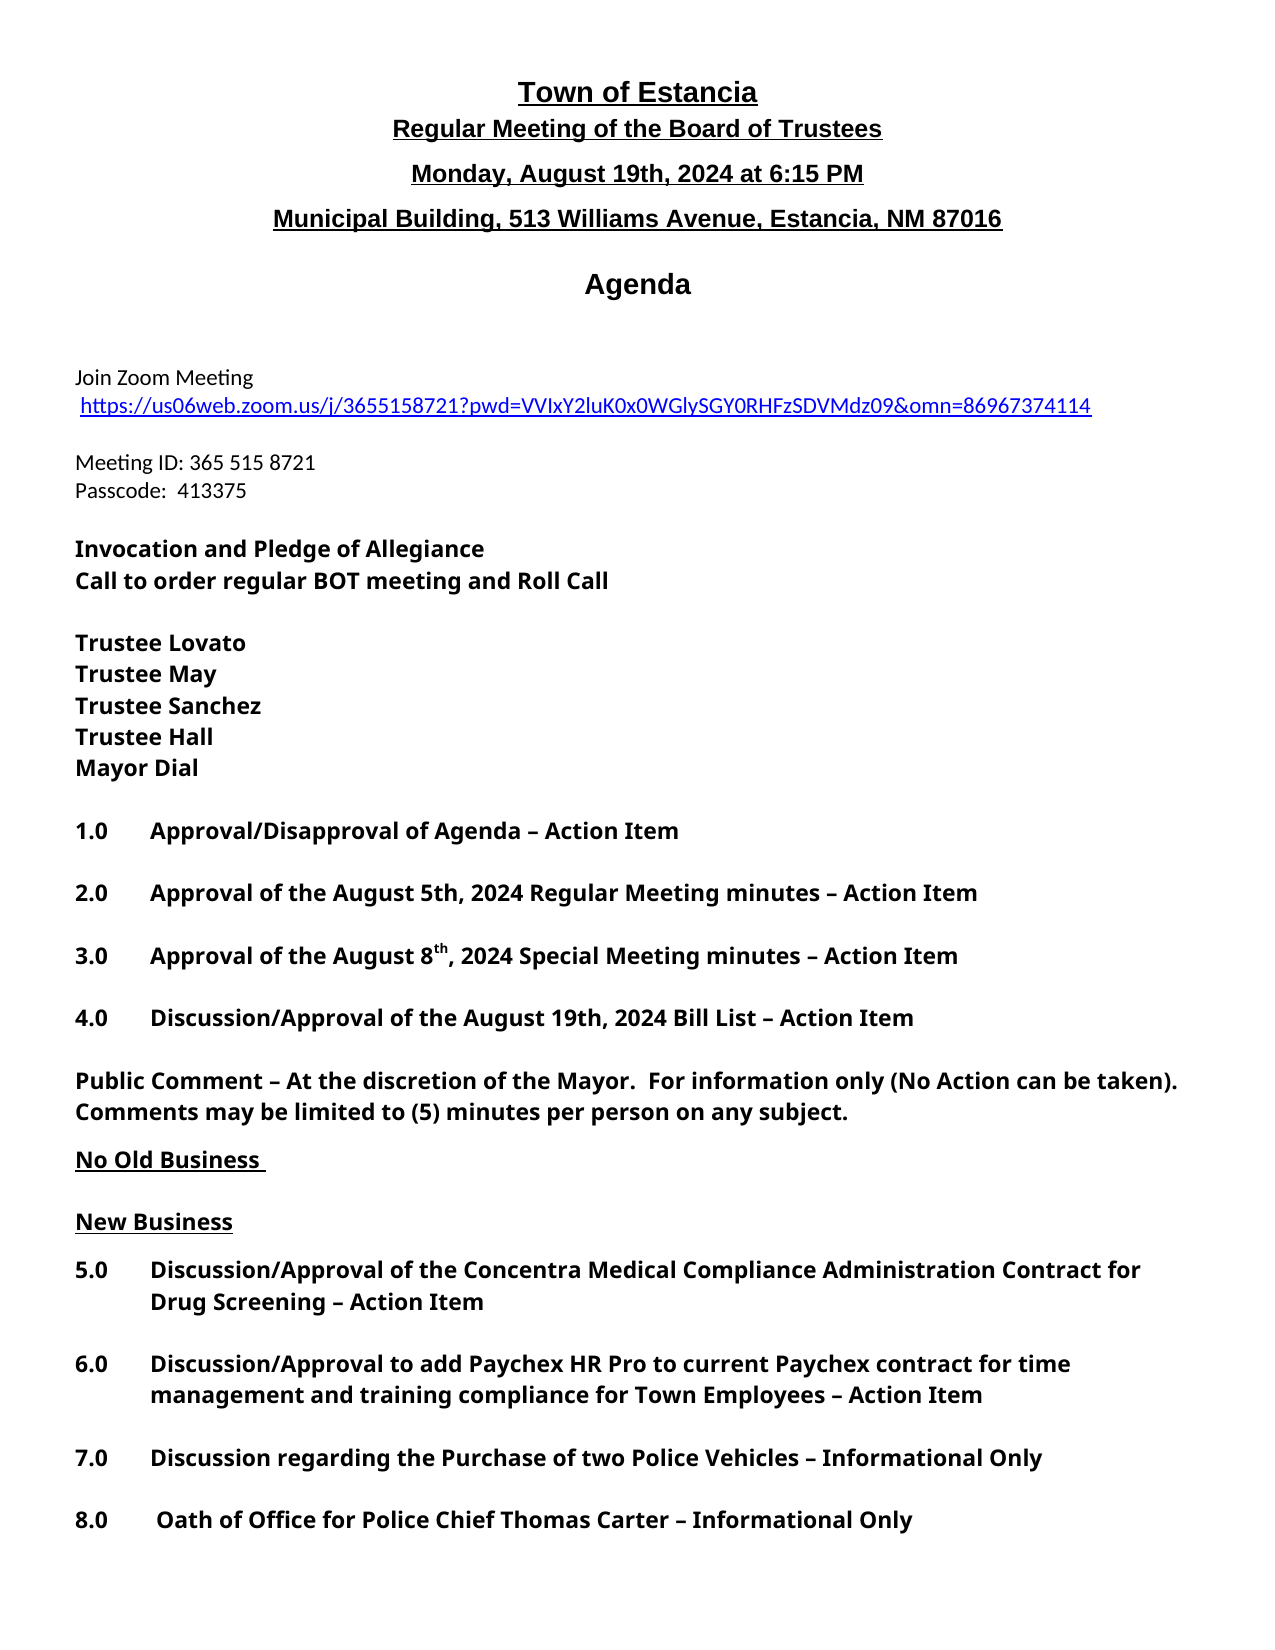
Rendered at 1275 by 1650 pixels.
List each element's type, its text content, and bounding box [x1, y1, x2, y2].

list Approval/Disapproval of Agenda – Action Item [75, 814, 1200, 846]
text Mayor Dial [75, 752, 1200, 783]
text Public Comment – At the discretion of the Mayor. For information only (No Action can be taken). Comments may be limited to (5) minutes per person on any subject. [75, 1064, 1200, 1127]
text Trustee May [75, 658, 1200, 689]
text 5.0 Discussion/Approval of the Concentra Medical Compliance Administration Contract for Drug Screening – Action Item [75, 1254, 1200, 1317]
text No Old Business [75, 1144, 1200, 1175]
text Agenda [75, 267, 1200, 300]
text 6.0 Discussion/Approval to add Paychex HR Pro to current Paychex contract for time management and training compliance for Town Employees – Action Item [75, 1348, 1200, 1410]
text Monday, August 19th, 2024 at 6:15 PM [75, 159, 1200, 188]
text 7.0 Discussion regarding the Purchase of two Police Vehicles – Informational Only [75, 1442, 1200, 1473]
list Approval of the August 5th, 2024 Regular Meeting minutes – Action Item [75, 877, 1200, 908]
text 8.0 Oath of Office for Police Chief Thomas Carter – Informational Only [75, 1504, 1200, 1535]
text New Business [75, 1206, 1200, 1237]
text Town of Estancia [75, 75, 1200, 108]
text Regular Meeting of the Board of Trustees [75, 113, 1200, 142]
list Approval of the August 8th, 2024 Special Meeting minutes – Action Item [75, 939, 1200, 971]
text Call to order regular BOT meeting and Roll Call [75, 564, 1200, 596]
text 4.0 Discussion/Approval of the August 19th, 2024 Bill List – Action Item [75, 1002, 1200, 1033]
text Meeting ID: 365 515 8721 Passcode: 413375 [75, 448, 1200, 504]
text Trustee Lovato [75, 627, 1200, 658]
text Municipal Building, 513 Williams Avenue, Estancia, NM 87016 [75, 204, 1200, 233]
text Join Zoom Meeting https://us06web.zoom.us/j/3655158721?pwd=VVIxY2luK0x0WGlySGY0RHFzSDVMdz09&omn=86967374114 [75, 363, 1200, 419]
text Trustee Hall [75, 721, 1200, 752]
text Trustee Sanchez [75, 689, 1200, 721]
text Invocation and Pledge of Allegiance [75, 533, 1200, 564]
